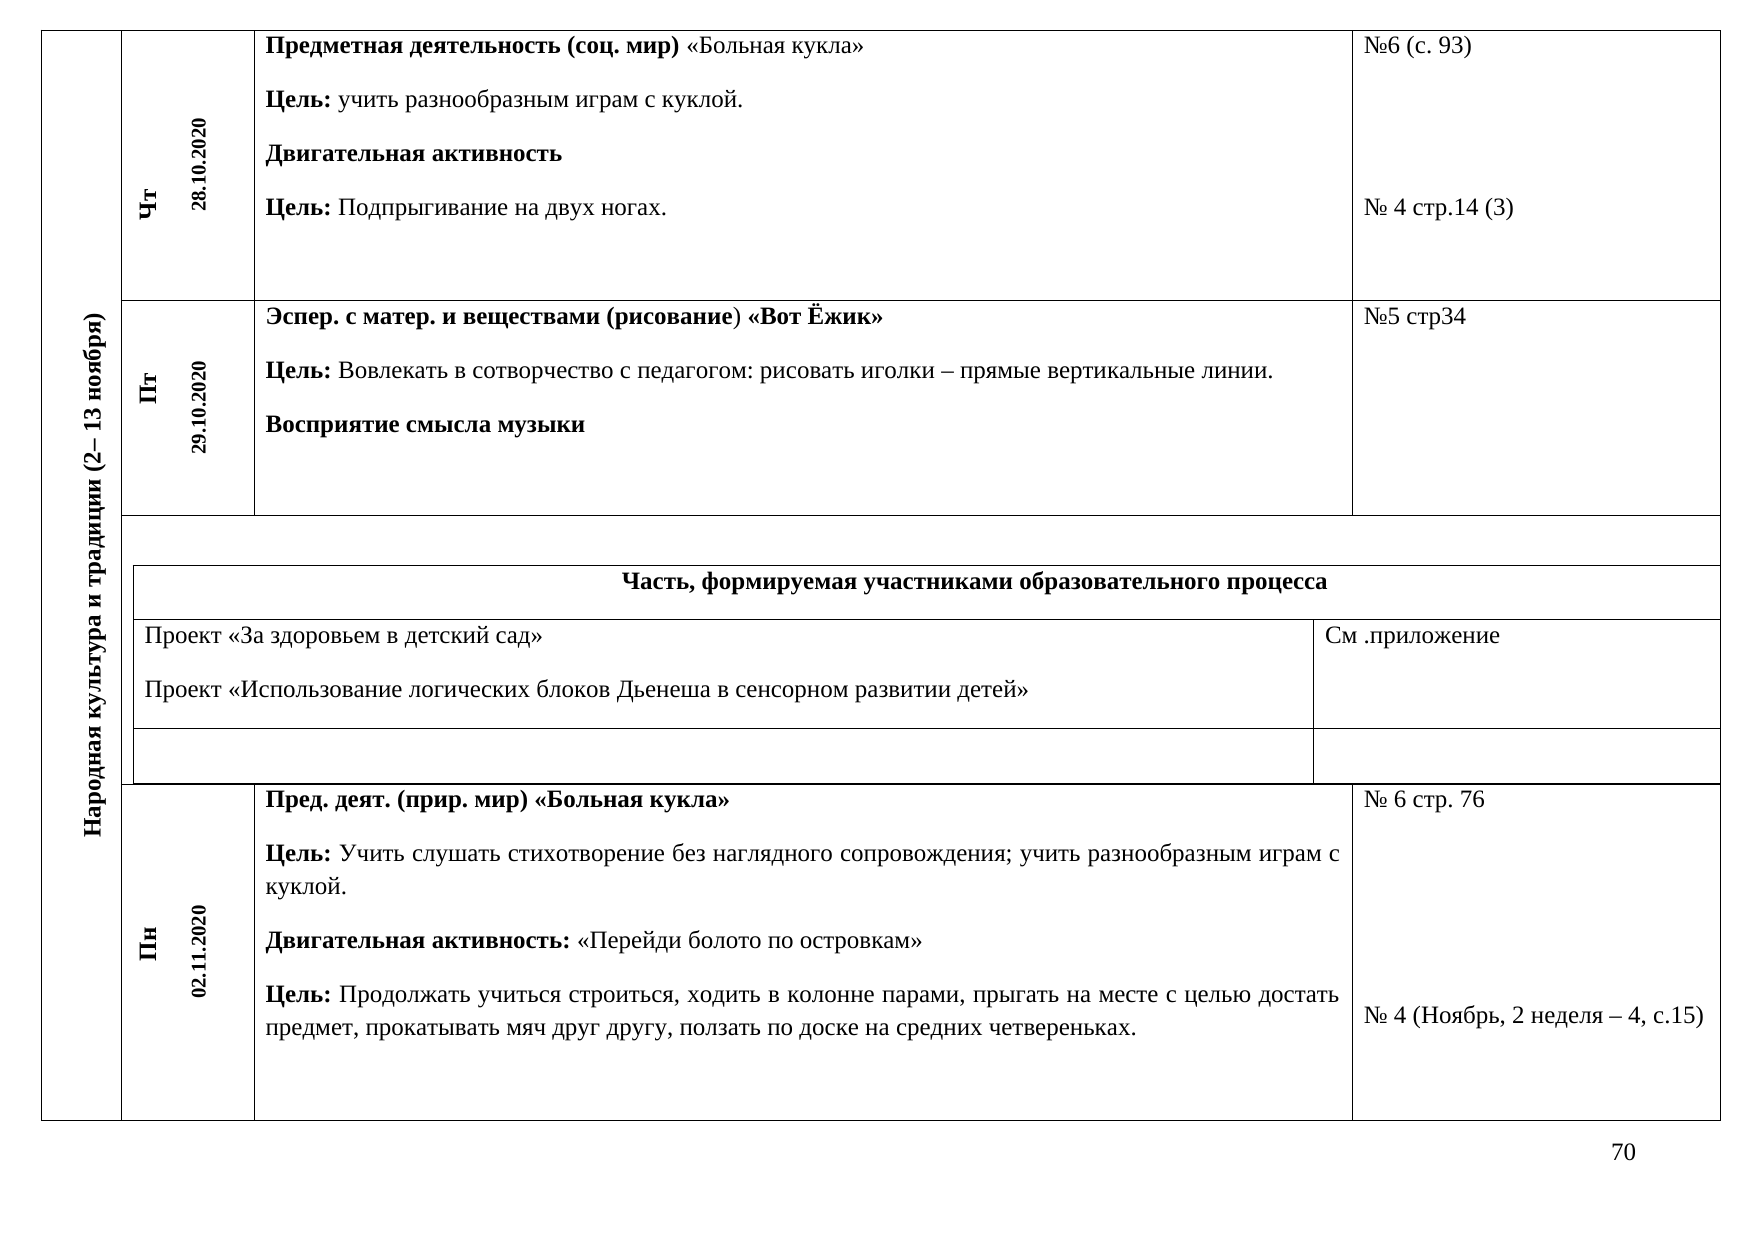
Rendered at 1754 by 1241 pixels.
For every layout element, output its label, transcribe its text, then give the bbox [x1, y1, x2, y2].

table_cell [1721, 784, 1725, 1120]
table_cell Чт 28.10.2020 [122, 31, 254, 300]
table_cell Предметная деятельность (соц. мир) «Больная кукла» Цель: учить разнообразным играм с куклой. Двигательная активность Цель: Подпрыгивание на двух ногах. [255, 31, 1352, 300]
table_cell [1721, 300, 1725, 515]
table_cell Пн 02.11.2020 [122, 785, 254, 1120]
table_cell №6 (с. 93) № 4 стр.14 (3) [1353, 31, 1720, 300]
table_cell Эспер. с матер. и веществами (рисование) «Вот Ёжик» Цель: Вовлекать в сотворчество с педагогом: рисовать иголки – прямые вертикальные линии. Восприятие смысла музыки [255, 301, 1352, 515]
table_cell Пред. деят. (прир. мир) «Больная кукла» Цель: Учить слушать стихотворение без наглядного сопровождения; учить разнообразным играм с куклой. Двигательная активность: «Перейди болото по островкам» Цель: Продолжать учиться строиться, ходить в колонне парами, прыгать на месте с целью достать предмет, прокатывать мяч друг другу, ползать по доске на средних четвереньках. [255, 785, 1352, 1120]
table_cell Народная культура и традиции (2– 13 ноября) [42, 31, 121, 1120]
table_cell [122, 516, 1720, 783]
table_cell [1721, 515, 1725, 783]
table_cell [1721, 30, 1725, 300]
table_cell № 6 стр. 76 № 4 (Ноябрь, 2 неделя – 4, с.15) [1353, 785, 1720, 1120]
table_cell Пт 29.10.2020 [122, 301, 254, 515]
table_cell №5 стр34 [1353, 301, 1720, 515]
